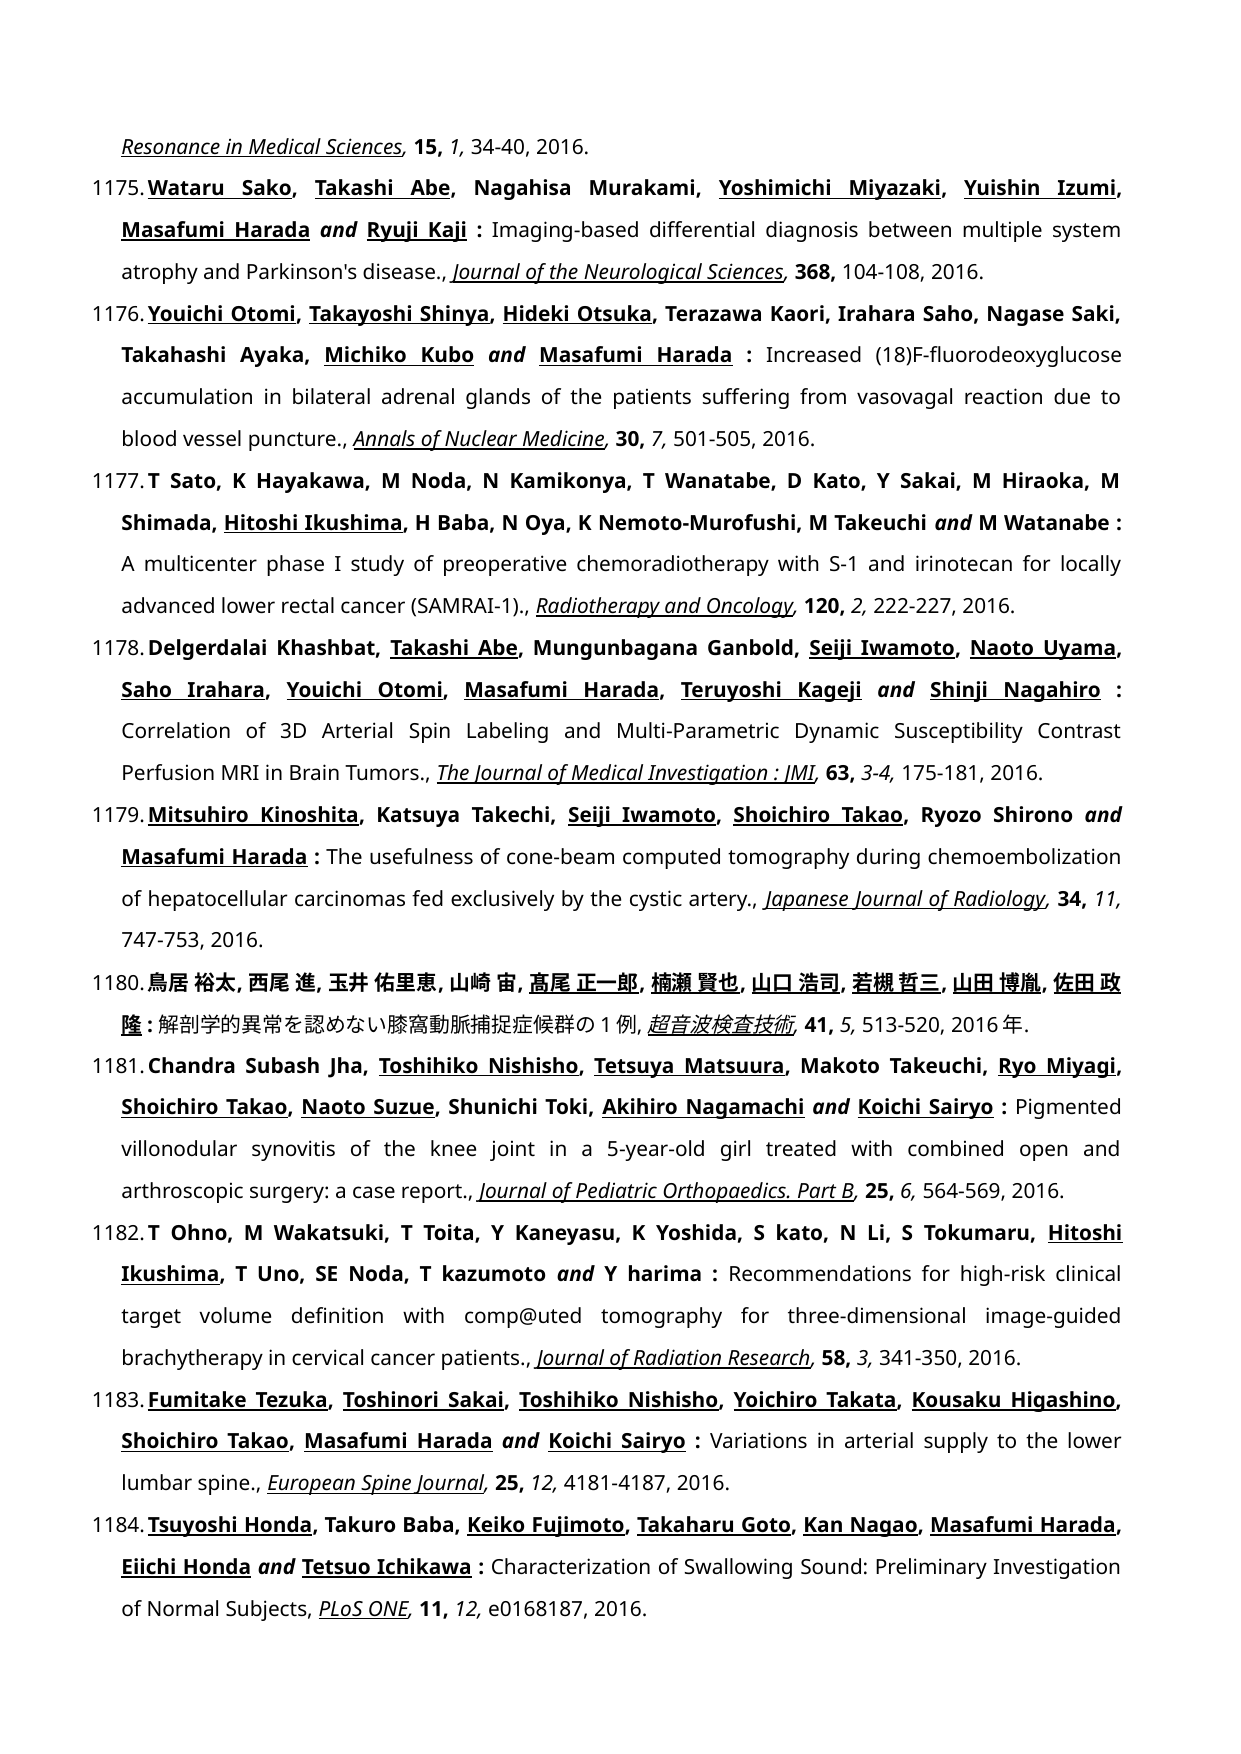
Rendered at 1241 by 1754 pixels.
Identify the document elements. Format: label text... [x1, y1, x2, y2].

list T Sato, K Hayakawa, M Noda, N Kamikonya, T Wanatabe, D Kato, Y Sakai, M Hiraoka, M Shimada, Hitoshi Ikushima, H Baba, N Oya, K Nemoto-Murofushi, M Takeuchi and M Watanabe : A multicenter phase I study of preoperative chemoradiotherapy with S-1 and irinotecan for locally advanced lower rectal cancer (SAMRAI-1)., Radiotherapy and Oncology, 120, 2, 222-227, 2016. [92, 459, 1122, 626]
list Chandra Subash Jha, Toshihiko Nishisho, Tetsuya Matsuura, Makoto Takeuchi, Ryo Miyagi, Shoichiro Takao, Naoto Suzue, Shunichi Toki, Akihiro Nagamachi and Koichi Sairyo : Pigmented villonodular synovitis of the knee joint in a 5-year-old girl treated with combined open and arthroscopic surgery: a case report., Journal of Pediatric Orthopaedics. Part B, 25, 6, 564-569, 2016. [92, 1044, 1122, 1211]
list Wataru Sako, Takashi Abe, Nagahisa Murakami, Yoshimichi Miyazaki, Yuishin Izumi, Masafumi Harada and Ryuji Kaji : Imaging-based differential diagnosis between multiple system atrophy and Parkinson's disease., Journal of the Neurological Sciences, 368, 104-108, 2016. [92, 167, 1122, 292]
list Fumitake Tezuka, Toshinori Sakai, Toshihiko Nishisho, Yoichiro Takata, Kousaku Higashino, Shoichiro Takao, Masafumi Harada and Koichi Sairyo : Variations in arterial supply to the lower lumbar spine., European Spine Journal, 25, 12, 4181-4187, 2016. [92, 1378, 1122, 1503]
list 鳥居 裕太, 西尾 進, 玉井 佑里恵, 山崎 宙, 髙尾 正一郎, 楠瀬 賢也, 山口 浩司, 若槻 哲三, 山田 博胤, 佐田 政隆 : 解剖学的異常を認めない膝窩動脈捕捉症候群の1例, 超音波検査技術, 41, 5, 513-520, 2016年. [92, 961, 1122, 1044]
list Delgerdalai Khashbat, Takashi Abe, Mungunbagana Ganbold, Seiji Iwamoto, Naoto Uyama, Saho Irahara, Youichi Otomi, Masafumi Harada, Teruyoshi Kageji and Shinji Nagahiro : Correlation of 3D Arterial Spin Labeling and Multi-Parametric Dynamic Susceptibility Contrast Perfusion MRI in Brain Tumors., The Journal of Medical Investigation : JMI, 63, 3-4, 175-181, 2016. [92, 626, 1122, 793]
list Youichi Otomi, Takayoshi Shinya, Hideki Otsuka, Terazawa Kaori, Irahara Saho, Nagase Saki, Takahashi Ayaka, Michiko Kubo and Masafumi Harada : Increased (18)F-fluorodeoxyglucose accumulation in bilateral adrenal glands of the patients suffering from vasovagal reaction due to blood vessel puncture., Annals of Nuclear Medicine, 30, 7, 501-505, 2016. [92, 292, 1122, 459]
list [92, 125, 1122, 167]
list Tsuyoshi Honda, Takuro Baba, Keiko Fujimoto, Takaharu Goto, Kan Nagao, Masafumi Harada, Eiichi Honda and Tetsuo Ichikawa : Characterization of Swallowing Sound: Preliminary Investigation of Normal Subjects, PLoS ONE, 11, 12, e0168187, 2016. [92, 1503, 1122, 1629]
list T Ohno, M Wakatsuki, T Toita, Y Kaneyasu, K Yoshida, S kato, N Li, S Tokumaru, Hitoshi Ikushima, T Uno, SE Noda, T kazumoto and Y harima : Recommendations for high-risk clinical target volume definition with comp@uted tomography for three-dimensional image-guided brachytherapy in cervical cancer patients., Journal of Radiation Research, 58, 3, 341-350, 2016. [92, 1211, 1122, 1378]
list Mitsuhiro Kinoshita, Katsuya Takechi, Seiji Iwamoto, Shoichiro Takao, Ryozo Shirono and Masafumi Harada : The usefulness of cone-beam computed tomography during chemoembolization of hepatocellular carcinomas fed exclusively by the cystic artery., Japanese Journal of Radiology, 34, 11, 747-753, 2016. [92, 793, 1122, 961]
